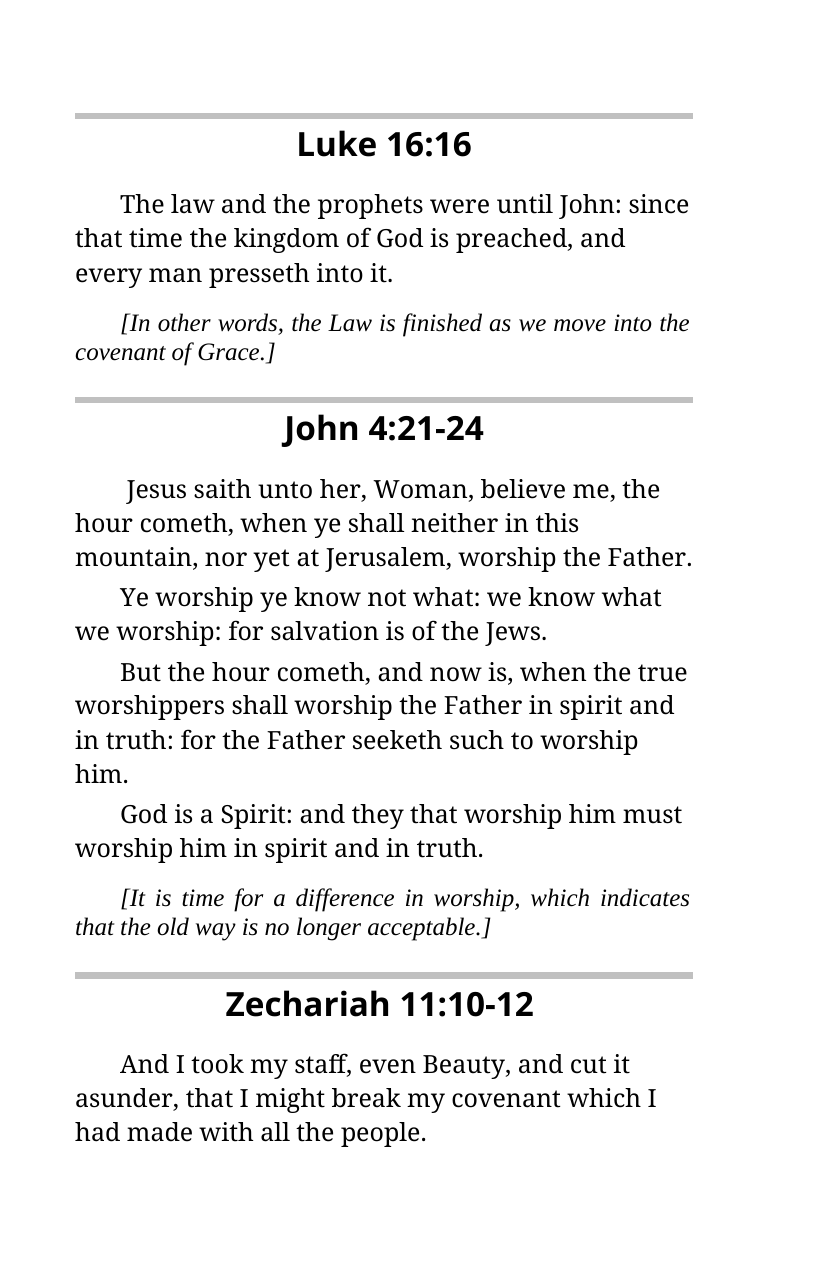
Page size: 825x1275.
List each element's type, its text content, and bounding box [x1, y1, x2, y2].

subtitle Zechariah 11:10-12 [75, 979, 693, 1026]
text And I took my staff, even Beauty, and cut it asunder, that I might break my covenant which I had made with all the people. [75, 1047, 693, 1149]
subtitle John 4:21-24 [75, 403, 693, 451]
text [It is time for a difference in worship, which indicates that the old way is no longer acceptable.] [75, 883, 693, 941]
text Jesus saith unto her, Woman, believe me, the hour cometh, when ye shall neither in this mountain, nor yet at Jerusalem, worship the Father. [75, 471, 693, 573]
subtitle Luke 16:16 [75, 119, 693, 166]
text But the hour cometh, and now is, when the true worshippers shall worship the Father in spirit and in truth: for the Father seeketh such to worship him. [75, 654, 693, 790]
text God is a Spirit: and they that worship him must worship him in spirit and in truth. [75, 797, 693, 865]
text [In other words, the Law is finished as we move into the covenant of Grace.] [75, 308, 693, 366]
text The law and the prophets were until John: since that time the kingdom of God is preached, and every man presseth into it. [75, 187, 693, 289]
text Ye worship ye know not what: we know what we worship: for salvation is of the Jews. [75, 580, 693, 648]
